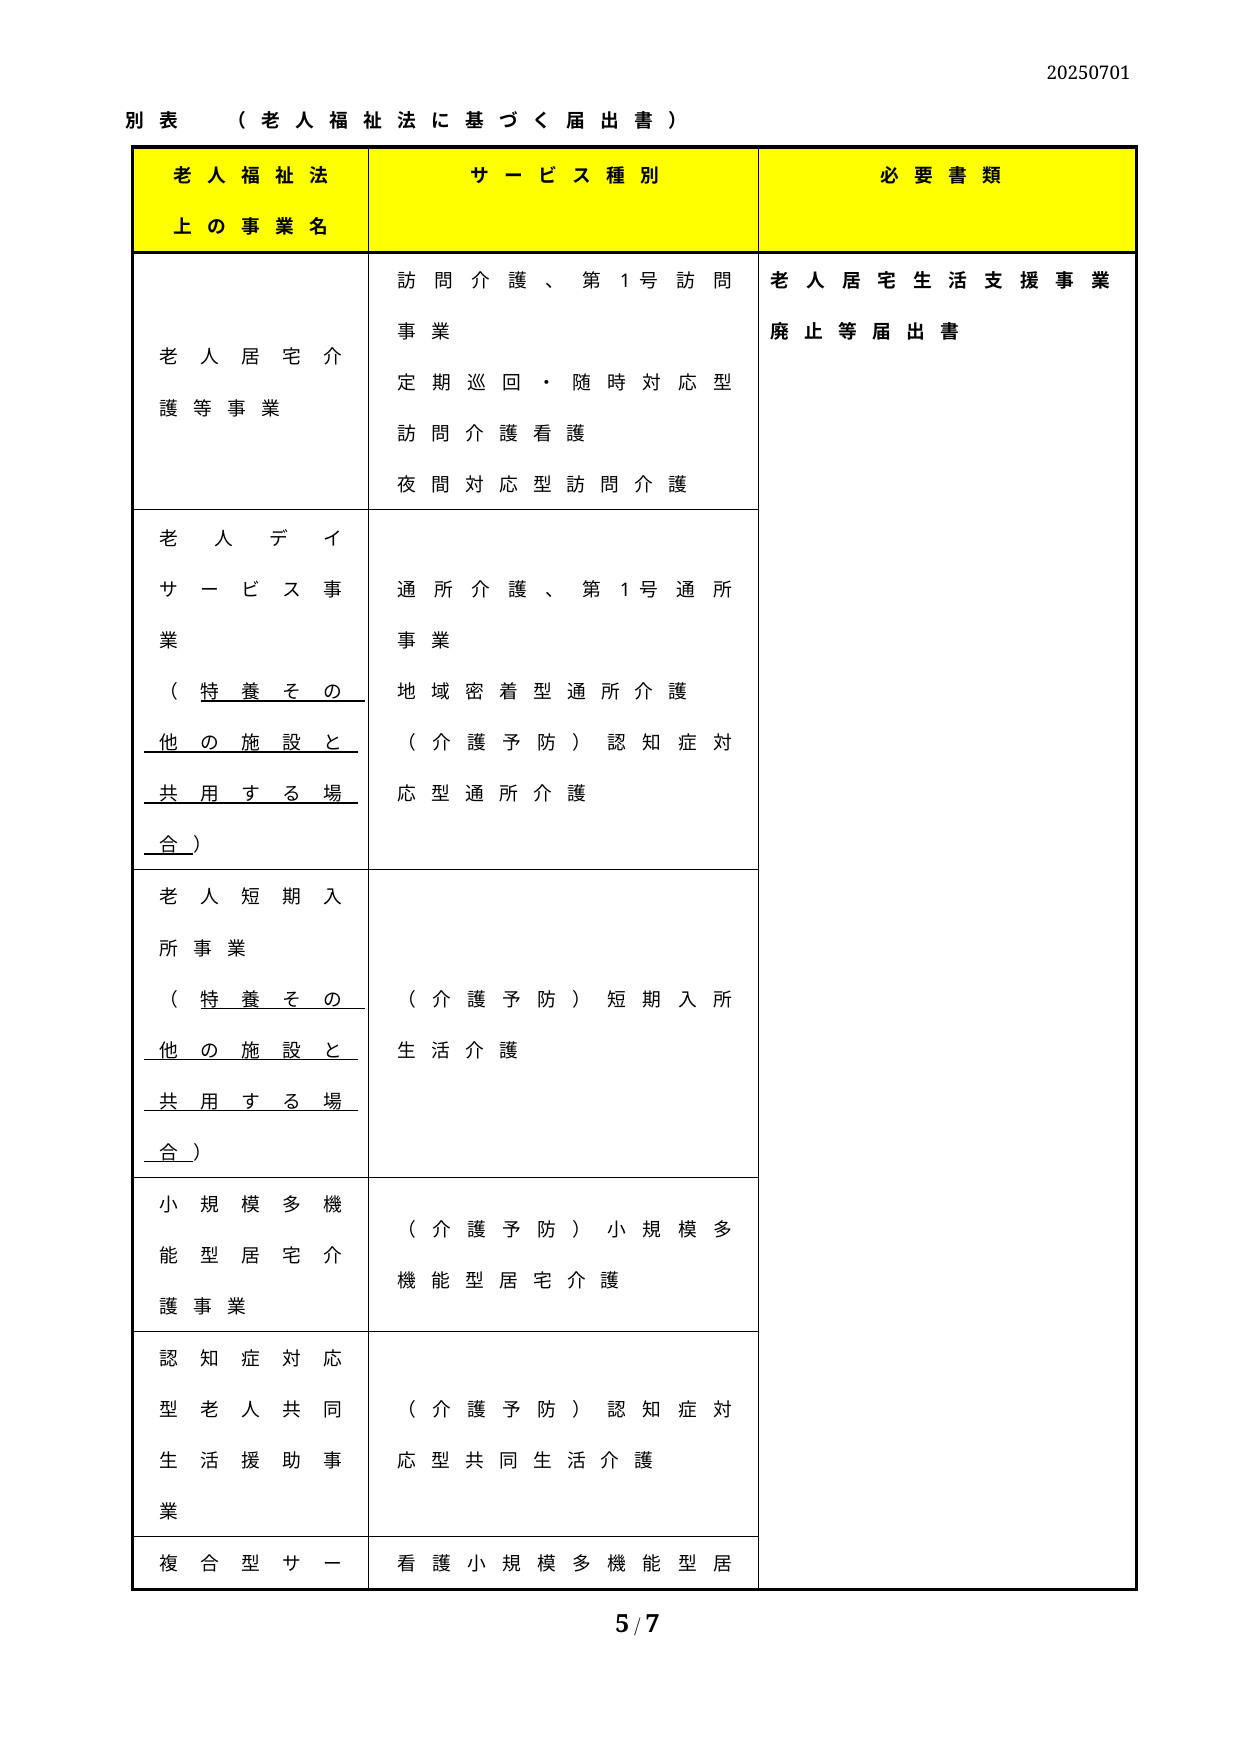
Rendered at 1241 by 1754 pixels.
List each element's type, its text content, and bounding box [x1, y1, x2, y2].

table_cell 小規模多機能型居宅介護事業 [134, 1178, 368, 1331]
table_cell （介護予防）短期入所生活介護 [369, 870, 758, 1177]
text 別表 （老人福祉法に基づく届出書） [125, 94, 1144, 145]
table_cell 老人居宅生活支援事業廃止等届出書 [759, 254, 1135, 1588]
table_cell 認知症対応型老人共同生活援助事業 [134, 1332, 368, 1536]
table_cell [369, 1537, 758, 1588]
table_cell 通所介護、第1号通所事業 地域密着型通所介護 （介護予防）認知症対応型通所介護 [369, 510, 758, 869]
table_cell 複合型サービス福祉事業 [134, 1537, 368, 1588]
table_cell （介護予防）小規模多機能型居宅介護 [369, 1178, 758, 1331]
table_header 老人福祉法上の事業名 [134, 149, 368, 251]
table_header 必要書類 [759, 149, 1135, 251]
table_header サービス種別 [369, 149, 758, 251]
table_cell 訪問介護、第1号訪問事業 定期巡回・随時対応型訪問介護看護 夜間対応型訪問介護 [369, 254, 758, 509]
table_cell 老人デイサービス事業 （特養その他の施設と共用する場合） [134, 510, 368, 869]
table_cell （介護予防）認知症対応型共同生活介護 [369, 1332, 758, 1536]
table_cell 老人短期入所事業 （特養その他の施設と共用する場合） [134, 870, 368, 1177]
table_cell 老人居宅介護等事業 [134, 254, 368, 509]
